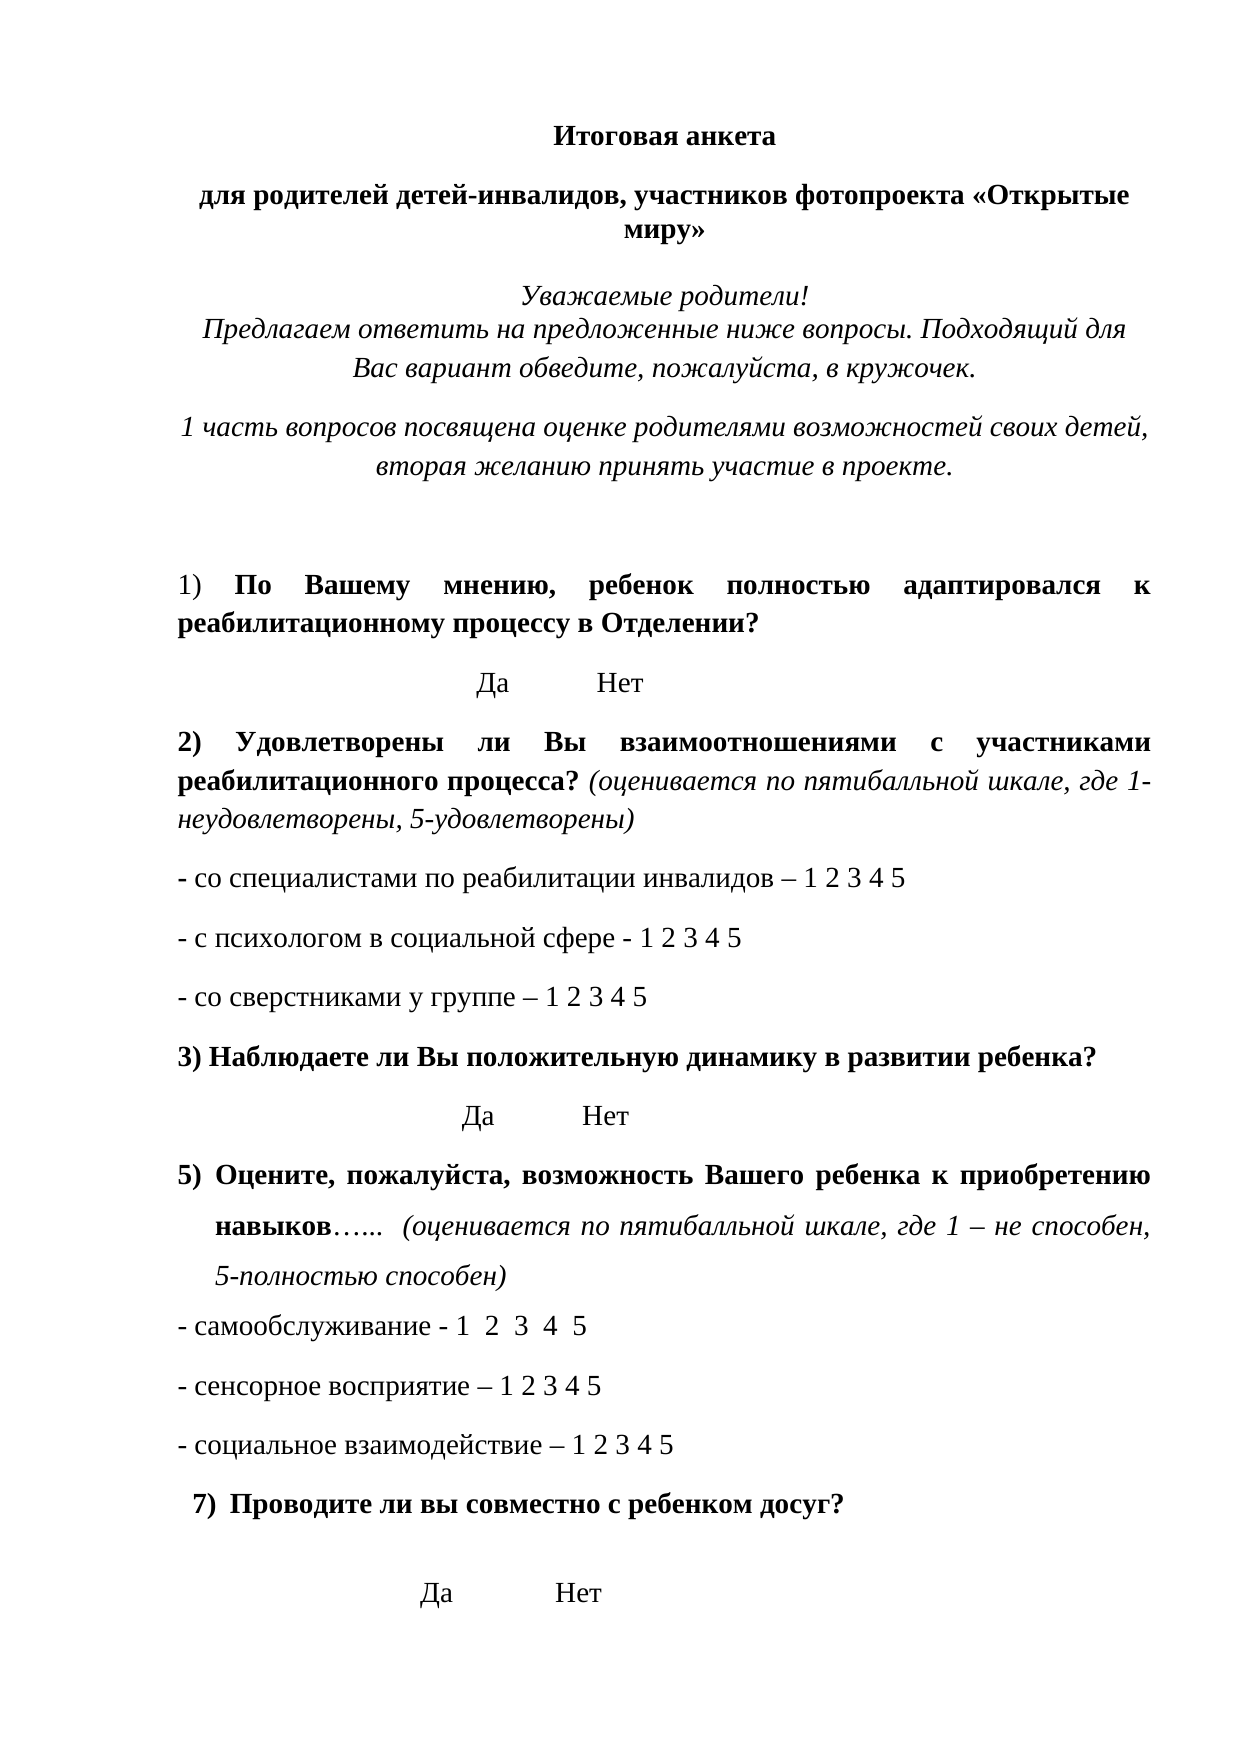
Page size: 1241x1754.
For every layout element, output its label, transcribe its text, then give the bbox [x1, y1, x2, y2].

text - со сверстниками у группе – 1 2 3 4 5 [177, 979, 1152, 1013]
text Да Нет [252, 1575, 1152, 1609]
list Оцените, пожалуйста, возможность Вашего ребенка к приобретению навыков…... (оценивается по пятибалльной шкале, где 1 – не способен, 5-полностью способен) [177, 1157, 1152, 1292]
text - с психологом в социальной сфере - 1 2 3 4 5 [177, 920, 1152, 953]
text Итоговая анкета [177, 118, 1152, 152]
text - сенсорное восприятие – 1 2 3 4 5 [177, 1368, 1152, 1401]
text Предлагаем ответить на предложенные ниже вопросы. Подходящий для Вас вариант обведите, пожалуйста, в кружочек. [177, 312, 1152, 384]
text - самообслуживание - 1 2 3 4 5 [177, 1308, 1152, 1342]
text - со специалистами по реабилитации инвалидов – 1 2 3 4 5 [177, 861, 1152, 894]
text Да Нет [177, 665, 1152, 698]
text 3) Наблюдаете ли Вы положительную динамику в развитии ребенка? [177, 1039, 1152, 1072]
text Да Нет [177, 1098, 1152, 1132]
list Проводите ли вы совместно с ребенком досуг? [192, 1487, 1152, 1520]
text 1 часть вопросов посвящена оценке родителями возможностей своих детей, вторая желанию принять участие в проекте. [177, 409, 1152, 482]
text для родителей детей-инвалидов, участников фотопроекта «Открытые миру» [177, 177, 1152, 244]
text Уважаемые родители! [177, 278, 1152, 312]
text - социальное взаимодействие – 1 2 3 4 5 [177, 1427, 1152, 1461]
text 2) Удовлетворены ли Вы взаимоотношениями с участниками реабилитационного процесса? (оценивается по пятибалльной шкале, где 1-неудовлетворены, 5-удовлетворены) [177, 724, 1152, 835]
text 1) По Вашему мнению, ребенок полностью адаптировался к реабилитационному процессу в Отделении? [177, 567, 1152, 639]
